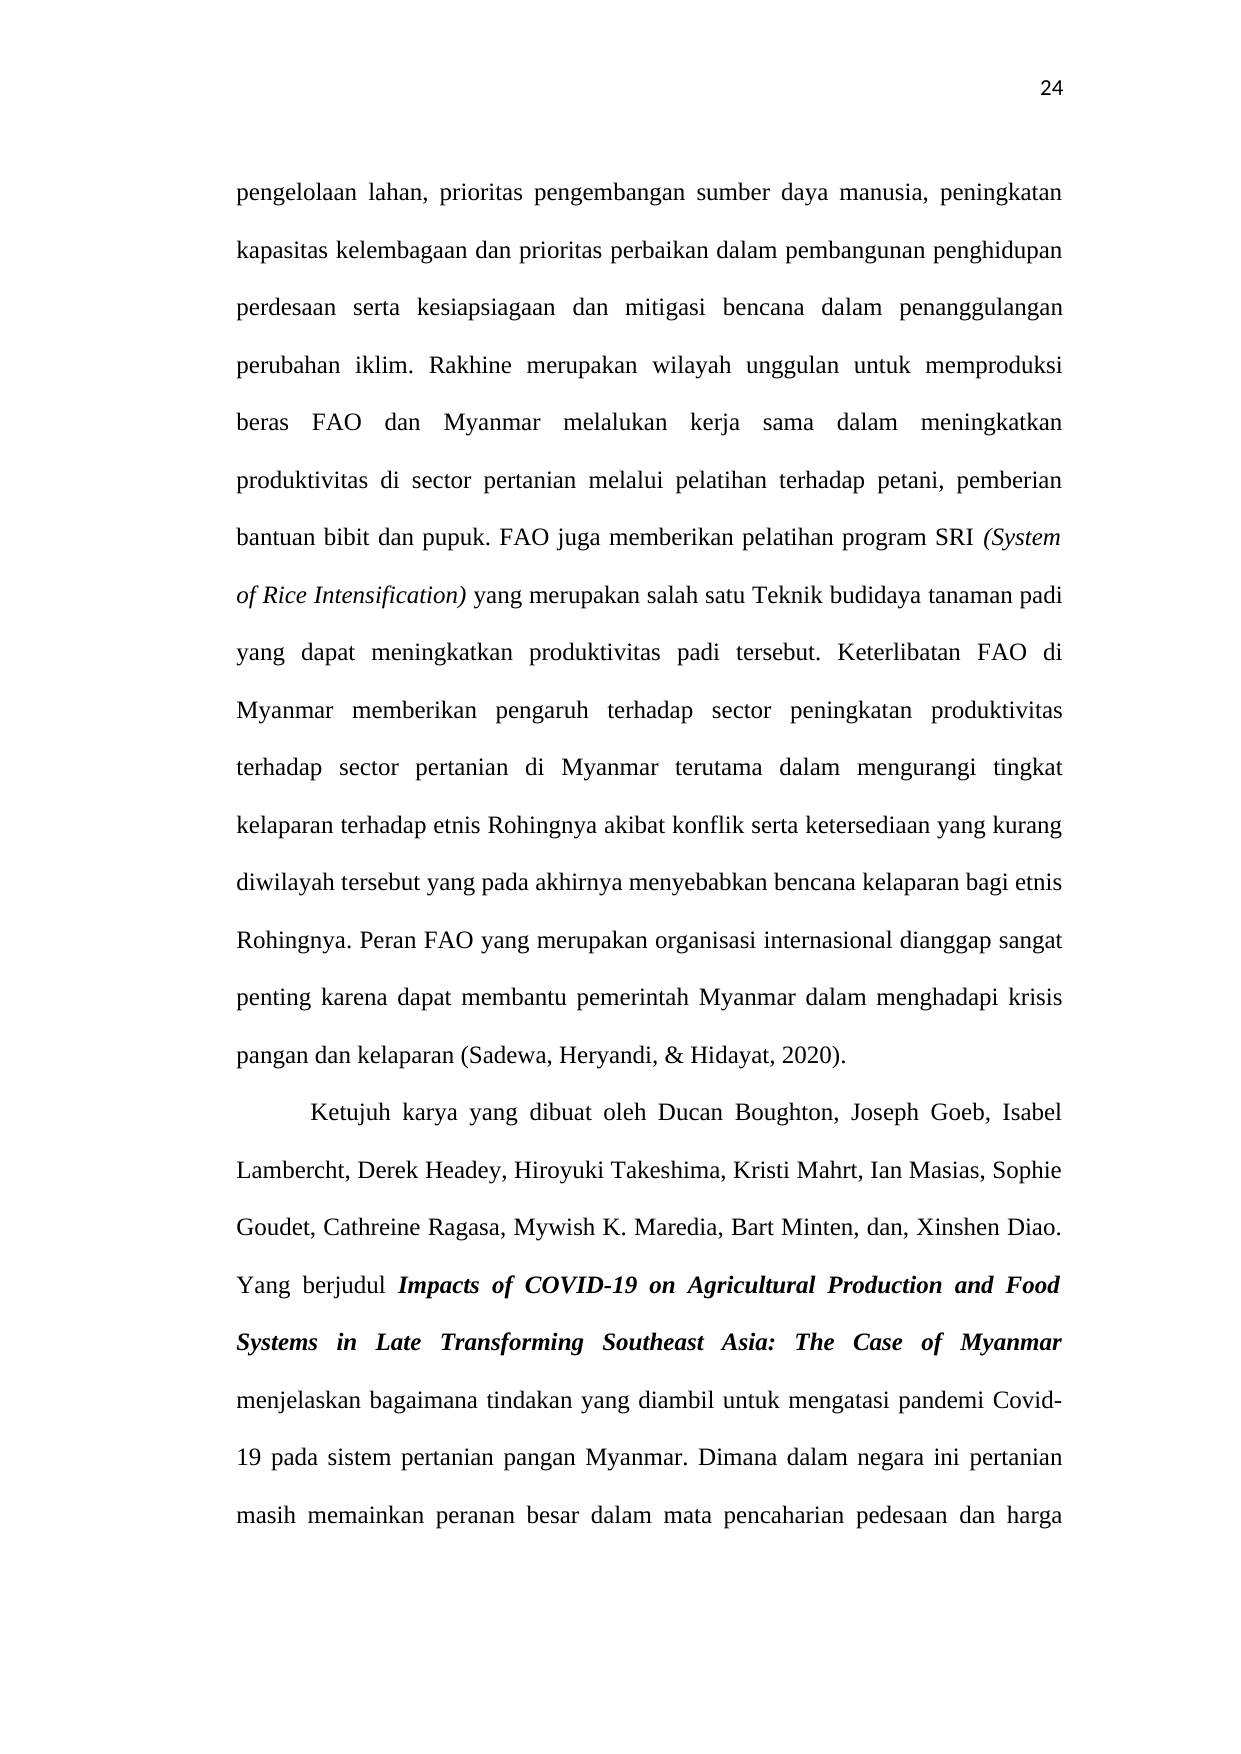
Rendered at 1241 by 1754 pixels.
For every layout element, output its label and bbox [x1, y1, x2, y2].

text [236, 1097, 1063, 1528]
text [236, 177, 1063, 1068]
